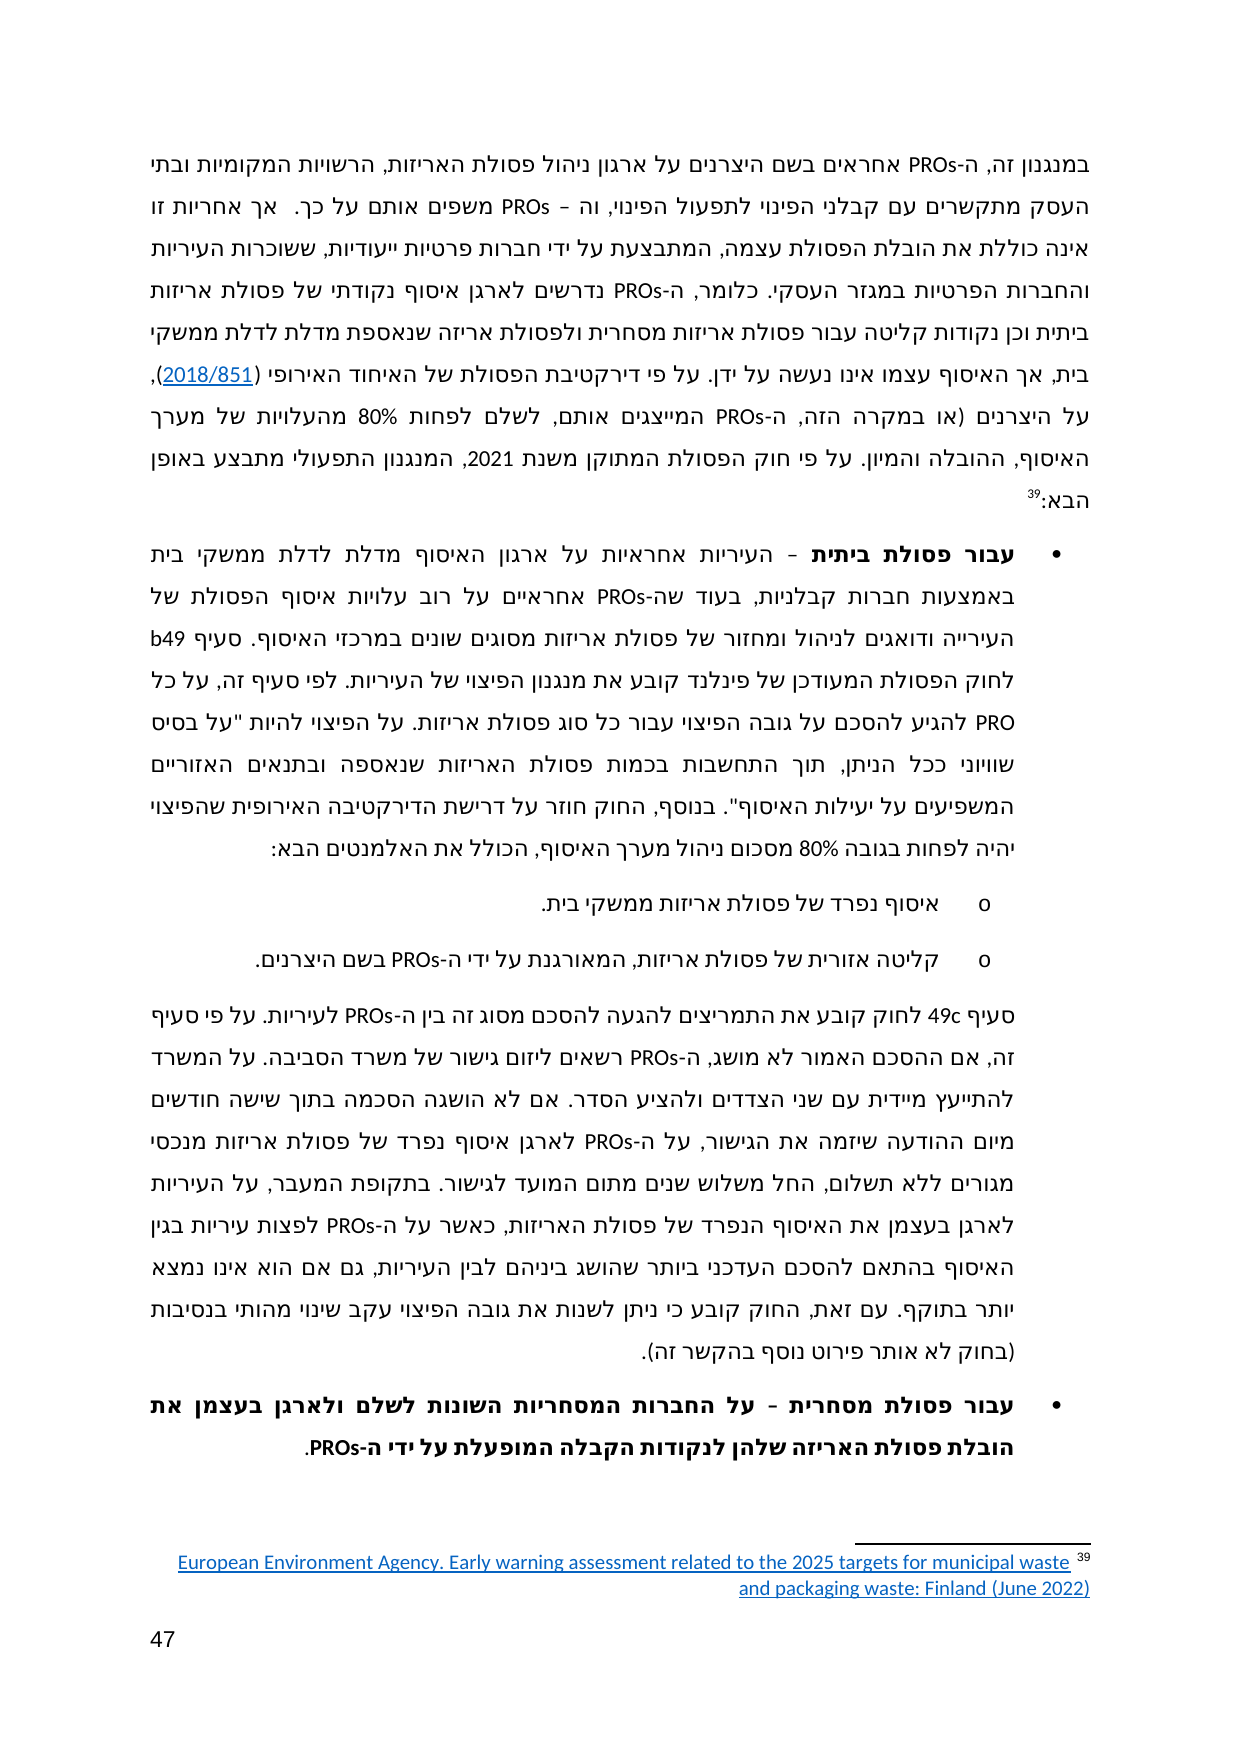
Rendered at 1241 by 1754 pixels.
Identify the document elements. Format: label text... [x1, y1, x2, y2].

list איסוף נפרד של פסולת אריזות ממשקי בית. [150, 889, 978, 918]
list קליטה אזורית של פסולת אריזות, המאורגנת על ידי ה-PROs בשם היצרנים. [150, 945, 978, 974]
text במנגנון זה, ה-PROs אחראים בשם היצרנים על ארגון ניהול פסולת האריזות, הרשויות המקומיות ובתי העסק מתקשרים עם קבלני הפינוי לתפעול הפינוי, וה – PROs משפים אותם על כך. אך אחריות זו אינה כוללת את הובלת הפסולת עצמה, המתבצעת על ידי חברות פרטיות ייעודיות, ששוכרות העיריות והחברות הפרטיות במגזר העסקי. כלומר, ה-PROs נדרשים לארגן איסוף נקודתי של פסולת אריזות ביתית וכן נקודות קליטה עבור פסולת אריזות מסחרית ולפסולת אריזה שנאספת מדלת לדלת ממשקי בית, אך האיסוף עצמו אינו נעשה על ידן. על פי דירקטיבת הפסולת של האיחוד האירופי (2018/851), על היצרנים (או במקרה הזה, ה-PROs המייצגים אותם, לשלם לפחות 80% מהעלויות של מערך האיסוף, ההובלה והמיון. על פי חוק הפסולת המתוקן משנת 2021, המנגנון התפעולי מתבצע באופן הבא: [150, 150, 1090, 514]
list עבור פסולת מסחרית – על החברות המסחריות השונות לשלם ולארגן בעצמן את הובלת פסולת האריזה שלהן לנקודות הקבלה המופעלת על ידי ה-PROs. [150, 1391, 1053, 1461]
text סעיף 49c לחוק קובע את התמריצים להגעה להסכם מסוג זה בין ה-PROs לעיריות. על פי סעיף זה, אם ההסכם האמור לא מושג, ה-PROs רשאים ליזום גישור של משרד הסביבה. על המשרד להתייעץ מיידית עם שני הצדדים ולהציע הסדר. אם לא הושגה הסכמה בתוך שישה חודשים מיום ההודעה שיזמה את הגישור, על ה-PROs לארגן איסוף נפרד של פסולת אריזות מנכסי מגורים ללא תשלום, החל משלוש שנים מתום המועד לגישור. בתקופת המעבר, על העיריות לארגן בעצמן את האיסוף הנפרד של פסולת האריזות, כאשר על ה-PROs לפצות עיריות בגין האיסוף בהתאם להסכם העדכני ביותר שהושג ביניהם לבין העיריות, גם אם הוא אינו נמצא יותר בתוקף. עם זאת, החוק קובע כי ניתן לשנות את גובה הפיצוי עקב שינוי מהותי בנסיבות (בחוק לא אותר פירוט נוסף בהקשר זה). [150, 1001, 1015, 1365]
list עבור פסולת ביתית – העיריות אחראיות על ארגון האיסוף מדלת לדלת ממשקי בית באמצעות חברות קבלניות, בעוד שה-PROs אחראיים על רוב עלויות איסוף הפסולת של העירייה ודואגים לניהול ומחזור של פסולת אריזות מסוגים שונים במרכזי האיסוף. סעיף b49 לחוק הפסולת המעודכן של פינלנד קובע את מנגנון הפיצוי של העיריות. לפי סעיף זה, על כל PRO להגיע להסכם על גובה הפיצוי עבור כל סוג פסולת אריזות. על הפיצוי להיות "על בסיס שוויוני ככל הניתן, תוך התחשבות בכמות פסולת האריזות שנאספה ובתנאים האזוריים המשפיעים על יעילות האיסוף". בנוסף, החוק חוזר על דרישת הדירקטיבה האירופית שהפיצוי יהיה לפחות בגובה 80% מסכום ניהול מערך האיסוף, הכולל את האלמנטים הבא: [150, 540, 1053, 862]
